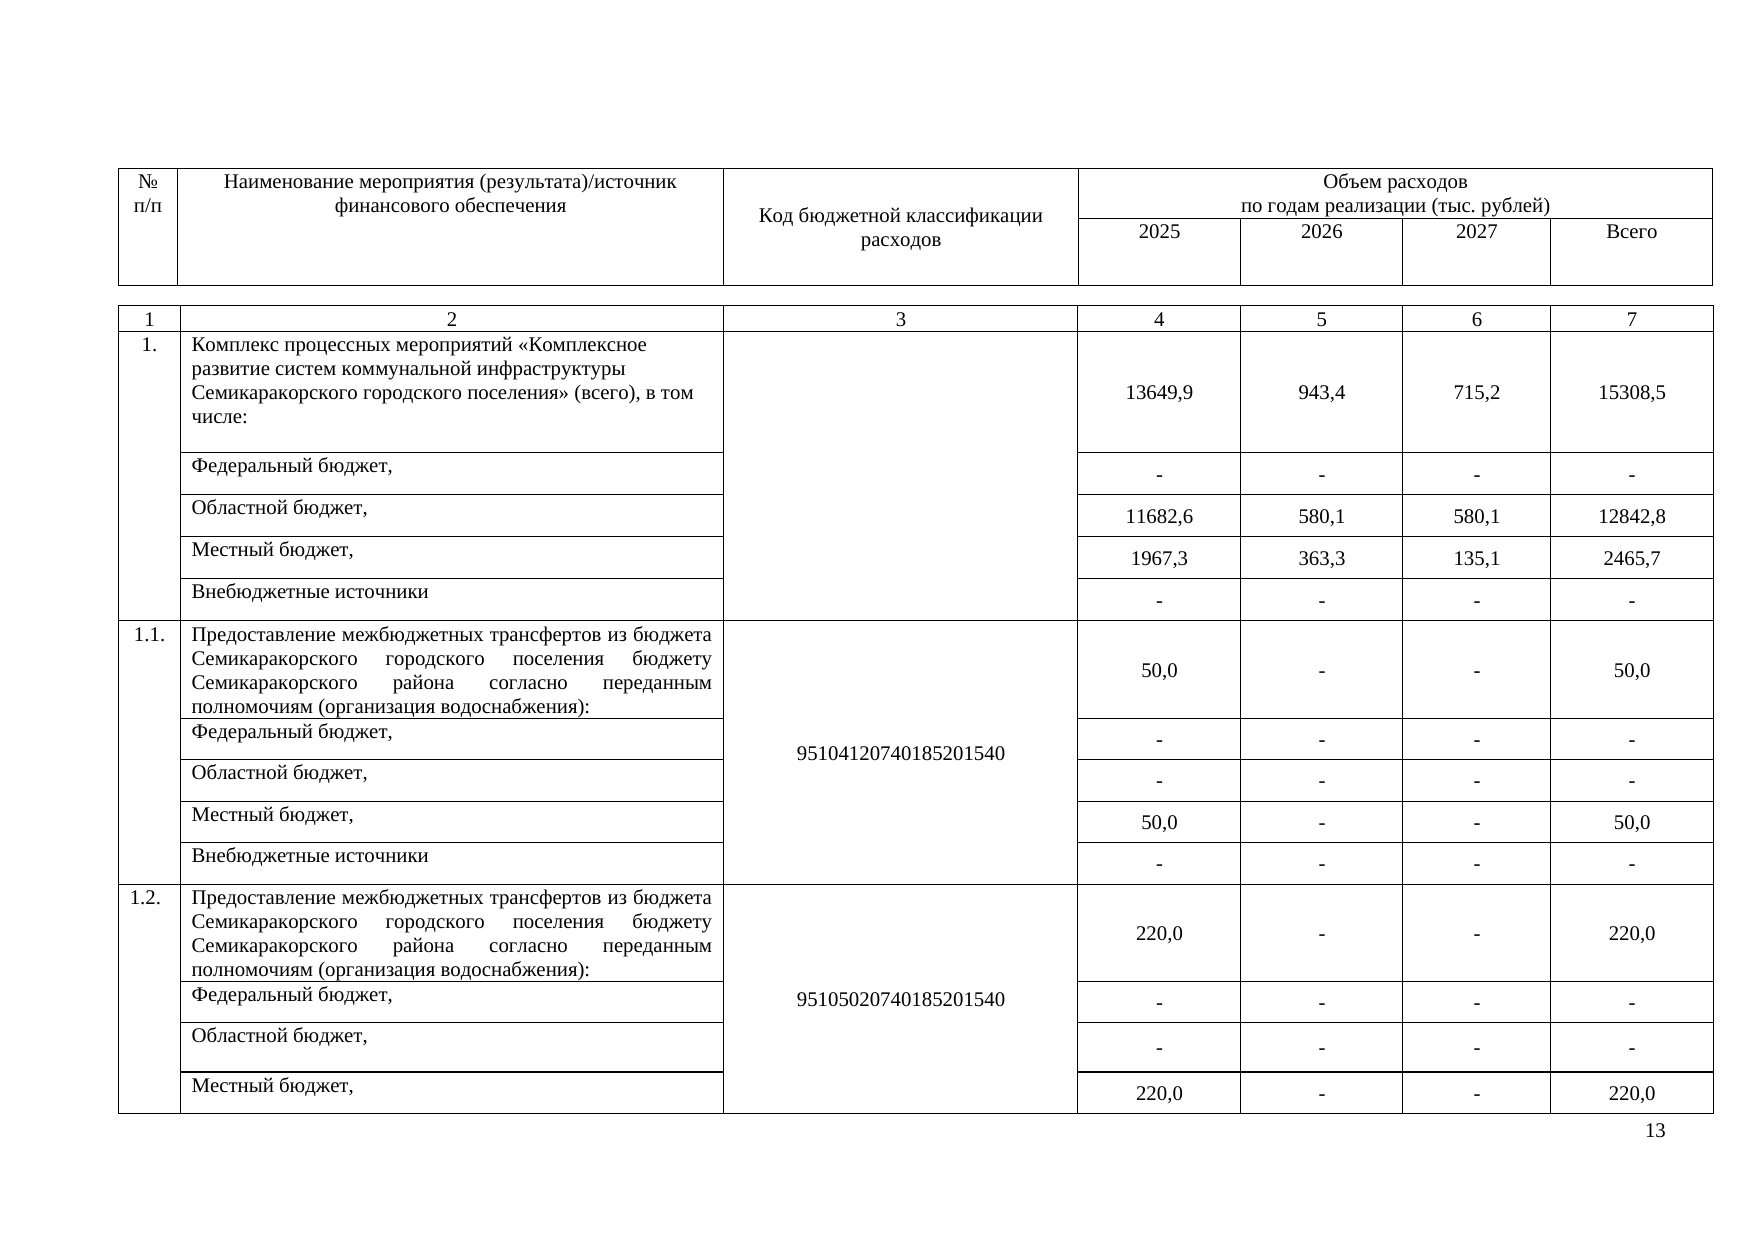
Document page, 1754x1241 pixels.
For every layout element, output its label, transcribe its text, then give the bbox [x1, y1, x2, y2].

table_cell Внебюджетные источники [181, 579, 723, 620]
table_cell 943,4 [1241, 332, 1402, 452]
table_header 1 [119, 306, 180, 331]
table_cell 95104120740185201540 [724, 621, 1077, 883]
table_cell - [1078, 843, 1240, 883]
table_cell 580,1 [1241, 495, 1402, 536]
table_header № п/п [119, 169, 177, 285]
table_cell - [1551, 1023, 1713, 1071]
table_cell 95105020740185201540 [724, 885, 1077, 1113]
table_cell Всего [1551, 219, 1712, 285]
table_cell - [1403, 1023, 1550, 1071]
table_cell Федеральный бюджет, [181, 719, 723, 759]
table_cell - [1241, 1073, 1402, 1113]
table_header Наименование мероприятия (результата)/источник финансового обеспечения [178, 169, 723, 285]
table_cell - [1078, 1023, 1240, 1071]
table_cell 135,1 [1403, 537, 1550, 578]
table_cell Комплекс процессных мероприятий «Комплексное развитие систем коммунальной инфраструктуры Семикаракорского городского поселения» (всего), в том числе: [181, 332, 723, 452]
table_cell - [1551, 982, 1713, 1022]
table_cell 2027 [1403, 219, 1550, 285]
table_cell Федеральный бюджет, [181, 453, 723, 494]
table_cell 12842,8 [1551, 495, 1713, 536]
table_cell - [1241, 982, 1402, 1022]
table_cell - [1403, 579, 1550, 620]
table_cell - [1403, 760, 1550, 801]
table_cell Местный бюджет, [181, 802, 723, 842]
table_cell 1. [119, 332, 180, 620]
table_cell Областной бюджет, [181, 760, 723, 801]
table_header 3 [724, 306, 1077, 331]
table_header Код бюджетной классификации расходов [724, 169, 1078, 285]
table_cell 220,0 [1551, 1073, 1713, 1113]
table_cell - [1403, 453, 1550, 494]
table_cell 363,3 [1241, 537, 1402, 578]
table_header 5 [1241, 306, 1402, 331]
table_cell 220,0 [1551, 885, 1713, 981]
table_cell 1.1. [119, 621, 180, 883]
table_cell Предоставление межбюджетных трансфертов из бюджета Семикаракорского городского поселения бюджету Семикаракорского района согласно переданным полномочиям (организация водоснабжения): [181, 621, 723, 718]
table_cell - [1241, 621, 1402, 718]
table_cell Областной бюджет, [181, 495, 723, 536]
table_cell - [1551, 579, 1713, 620]
table_cell Федеральный бюджет, [181, 982, 723, 1022]
table_cell - [1241, 1023, 1402, 1071]
table_cell - [1241, 579, 1402, 620]
table_cell 1967,3 [1078, 537, 1240, 578]
table_cell - [1551, 760, 1713, 801]
table_cell - [1551, 843, 1713, 883]
table_cell - [1403, 621, 1550, 718]
table_cell - [1403, 885, 1550, 981]
table_cell - [1078, 760, 1240, 801]
table_cell 1.2. [119, 885, 180, 1113]
table_cell - [1403, 802, 1550, 842]
table_cell 220,0 [1078, 885, 1240, 981]
table_cell 11682,6 [1078, 495, 1240, 536]
table_cell - [1241, 885, 1402, 981]
table_header Объем расходов по годам реализации (тыс. рублей) [1079, 169, 1712, 217]
table_cell 13649,9 [1078, 332, 1240, 452]
table_cell [724, 332, 1077, 620]
table_cell - [1241, 719, 1402, 759]
table_cell 50,0 [1551, 621, 1713, 718]
table_header 2 [181, 306, 723, 331]
table_cell 220,0 [1078, 1073, 1240, 1113]
table_cell 580,1 [1403, 495, 1550, 536]
table_cell 15308,5 [1551, 332, 1713, 452]
table_cell - [1241, 843, 1402, 883]
table_cell 50,0 [1078, 802, 1240, 842]
table_cell 50,0 [1078, 621, 1240, 718]
table_cell - [1551, 453, 1713, 494]
table_cell Местный бюджет, [181, 537, 723, 578]
table_cell - [1551, 719, 1713, 759]
table_header 7 [1551, 306, 1713, 331]
table_cell - [1403, 982, 1550, 1022]
table_cell - [1403, 1073, 1550, 1113]
table_cell 2025 [1079, 219, 1240, 285]
table_header 6 [1403, 306, 1550, 331]
table_cell - [1078, 453, 1240, 494]
table_header 4 [1078, 306, 1240, 331]
table_cell Областной бюджет, [181, 1023, 723, 1071]
table_cell 715,2 [1403, 332, 1550, 452]
table_cell - [1403, 719, 1550, 759]
table_cell 50,0 [1551, 802, 1713, 842]
table_cell - [1241, 802, 1402, 842]
table_cell Внебюджетные источники [181, 843, 723, 883]
table_cell 2465,7 [1551, 537, 1713, 578]
table_cell Местный бюджет, [181, 1073, 723, 1113]
table_cell - [1403, 843, 1550, 883]
table_cell - [1241, 453, 1402, 494]
table_cell 2026 [1241, 219, 1402, 285]
table_cell - [1241, 760, 1402, 801]
table_cell Предоставление межбюджетных трансфертов из бюджета Семикаракорского городского поселения бюджету Семикаракорского района согласно переданным полномочиям (организация водоснабжения): [181, 885, 723, 981]
table_cell - [1078, 719, 1240, 759]
table_cell - [1078, 579, 1240, 620]
table_cell - [1078, 982, 1240, 1022]
